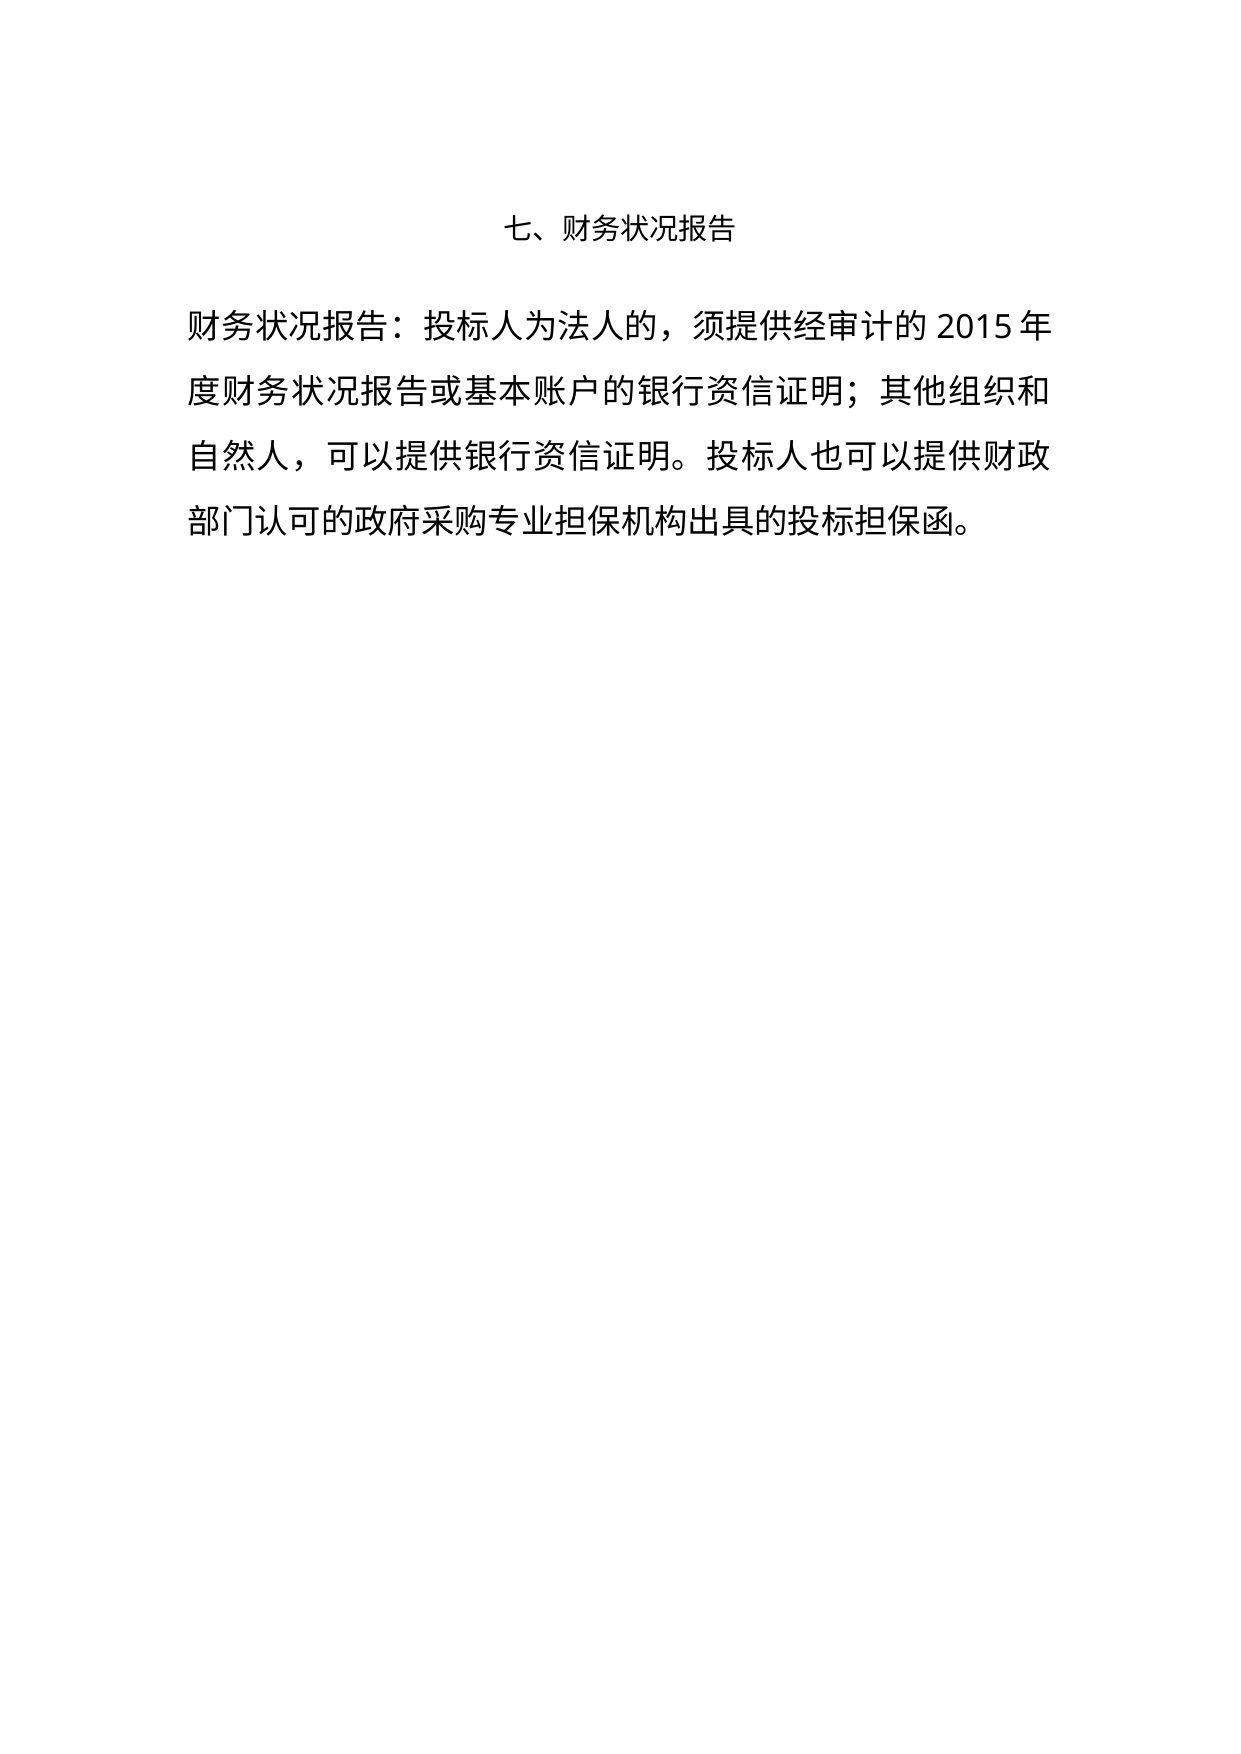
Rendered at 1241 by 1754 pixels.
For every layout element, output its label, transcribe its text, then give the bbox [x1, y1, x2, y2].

text 七、财务状况报告 [187, 194, 1053, 259]
text 财务状况报告：投标人为法人的，须提供经审计的2015年度财务状况报告或基本账户的银行资信证明；其他组织和自然人，可以提供银行资信证明。投标人也可以提供财政部门认可的政府采购专业担保机构出具的投标担保函。 [187, 292, 1053, 552]
